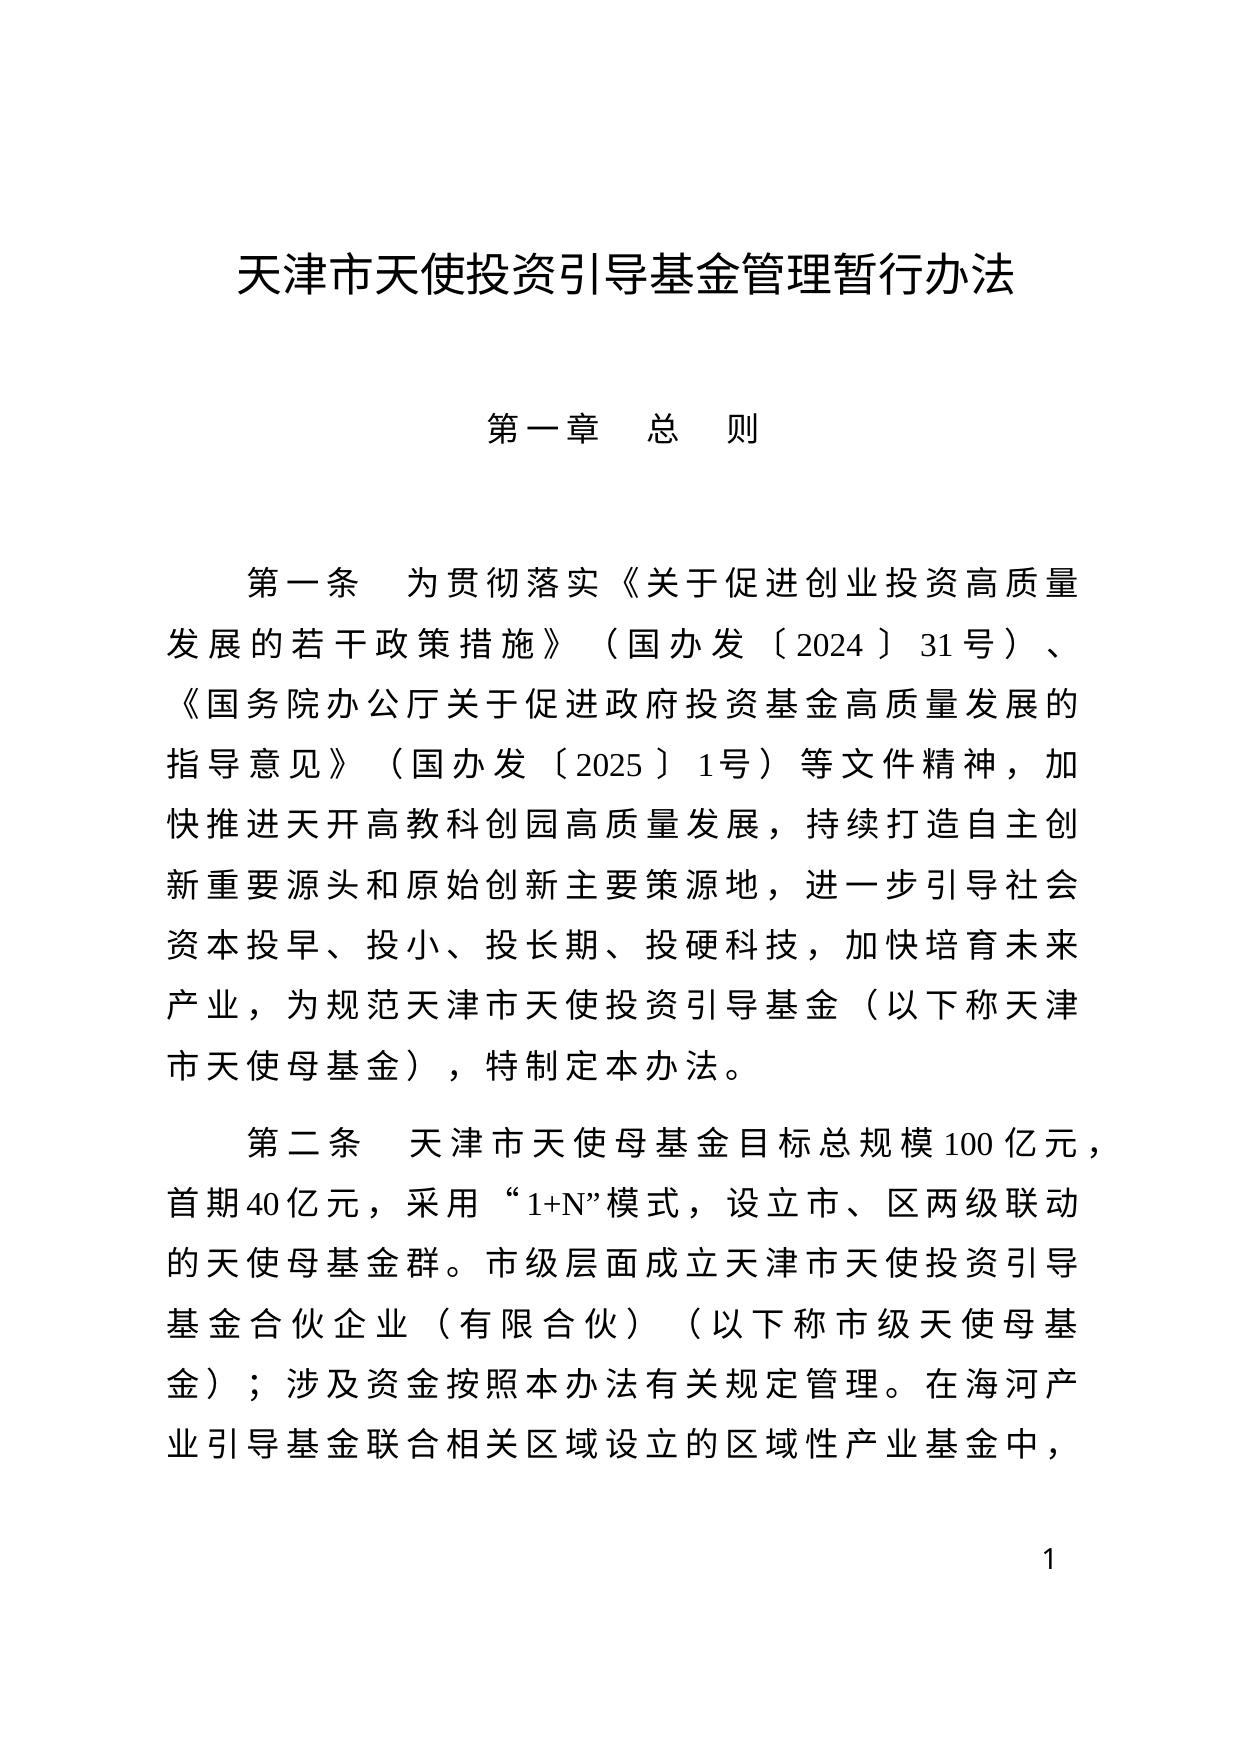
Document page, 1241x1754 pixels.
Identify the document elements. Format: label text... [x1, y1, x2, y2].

text 第一章 总 则 [166, 397, 1086, 457]
text 天津市天使投资引导基金管理暂行办法 [166, 245, 1086, 303]
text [166, 1110, 1086, 1472]
text 第一条 为贯彻落实《关于促进创业投资高质量发展的若干政策措施》（国办发〔2024〕31号）、《国务院办公厅关于促进政府投资基金高质量发展的指导意见》（国办发〔2025〕1号）等文件精神，加快推进天开高教科创园高质量发展，持续打造自主创新重要源头和原始创新主要策源地，进一步引导社会资本投早、投小、投长期、投硬科技，加快培育未来产业，为规范天津市天使投资引导基金（以下称天津市天使母基金），特制定本办法。 [166, 551, 1086, 1094]
